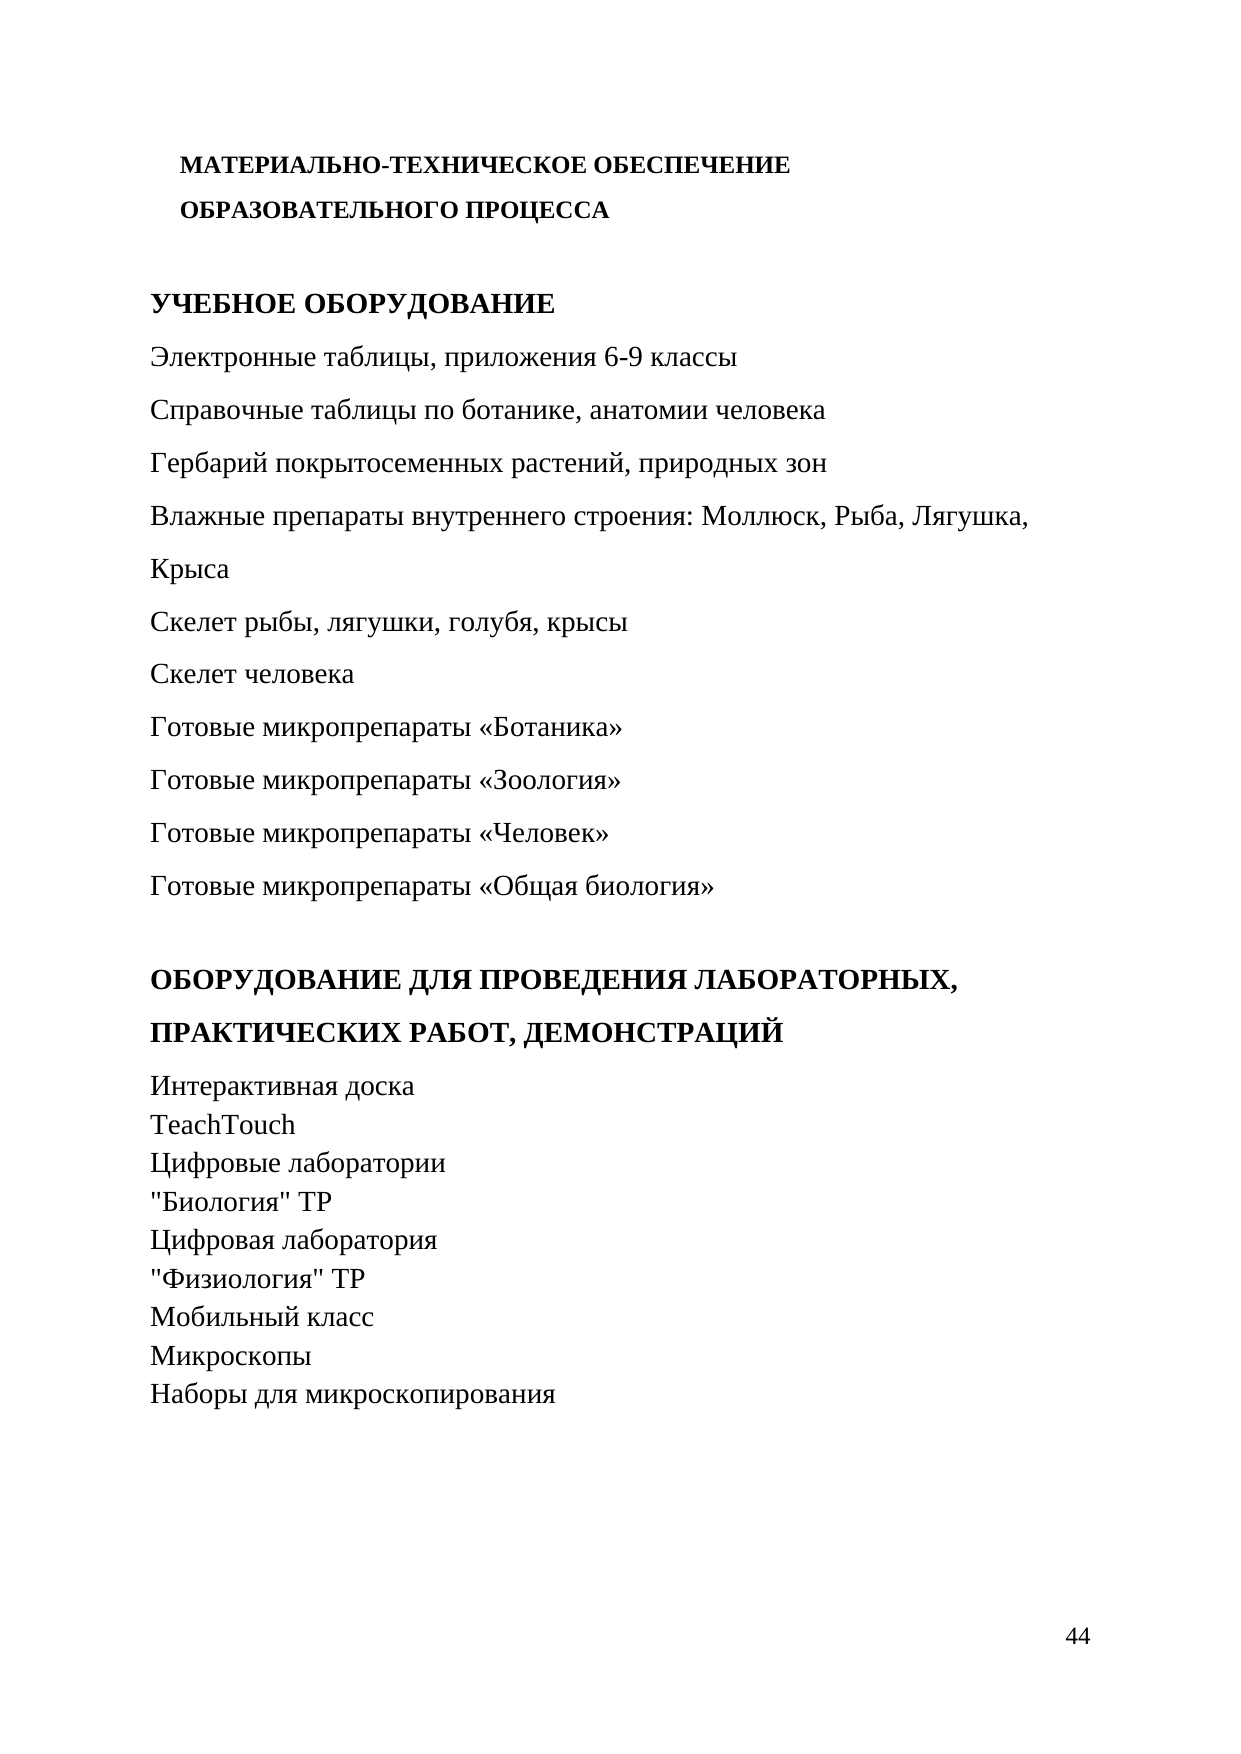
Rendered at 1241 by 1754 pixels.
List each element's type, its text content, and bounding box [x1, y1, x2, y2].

text Электронные таблицы, приложения 6-9 классы [150, 339, 1045, 373]
text УЧЕБНОЕ ОБОРУДОВАНИЕ [150, 286, 1045, 320]
text Скелет человека [150, 657, 1045, 690]
text Наборы для микроскопирования [150, 1377, 1090, 1410]
text Готовые микропрепараты «Общая биология» [150, 868, 1045, 946]
text МАТЕРИАЛЬНО-ТЕХНИЧЕСКОЕ ОБЕСПЕЧЕНИЕ ОБРАЗОВАТЕЛЬНОГО ПРОЦЕССА [179, 150, 1045, 224]
text Скелет рыбы, лягушки, голубя, крысы [150, 604, 1045, 637]
text Мобильный класс Микроскопы [150, 1299, 505, 1372]
text Готовые микропрепараты «Зоология» [150, 762, 1045, 796]
text ОБОРУДОВАНИЕ ДЛЯ ПРОВЕДЕНИЯ ЛАБОРАТОРНЫХ, ПРАКТИЧЕСКИХ РАБОТ, ДЕМОНСТРАЦИЙ [150, 962, 1045, 1049]
text Готовые микропрепараты «Человек» [150, 815, 1045, 849]
text Готовые микропрепараты «Ботаника» [150, 709, 1045, 743]
text Гербарий покрытосеменных растений, природных зон [150, 445, 1045, 478]
text Интерактивная доска TeachTouch Цифровые лаборатории "Биология" ТР Цифровая лаборатория "Физиология" ТР [150, 1068, 505, 1294]
text Справочные таблицы по ботанике, анатомии человека [150, 392, 1045, 426]
text Влажные препараты внутреннего строения: Моллюск, Рыба, Лягушка, Крыса [150, 498, 1045, 584]
